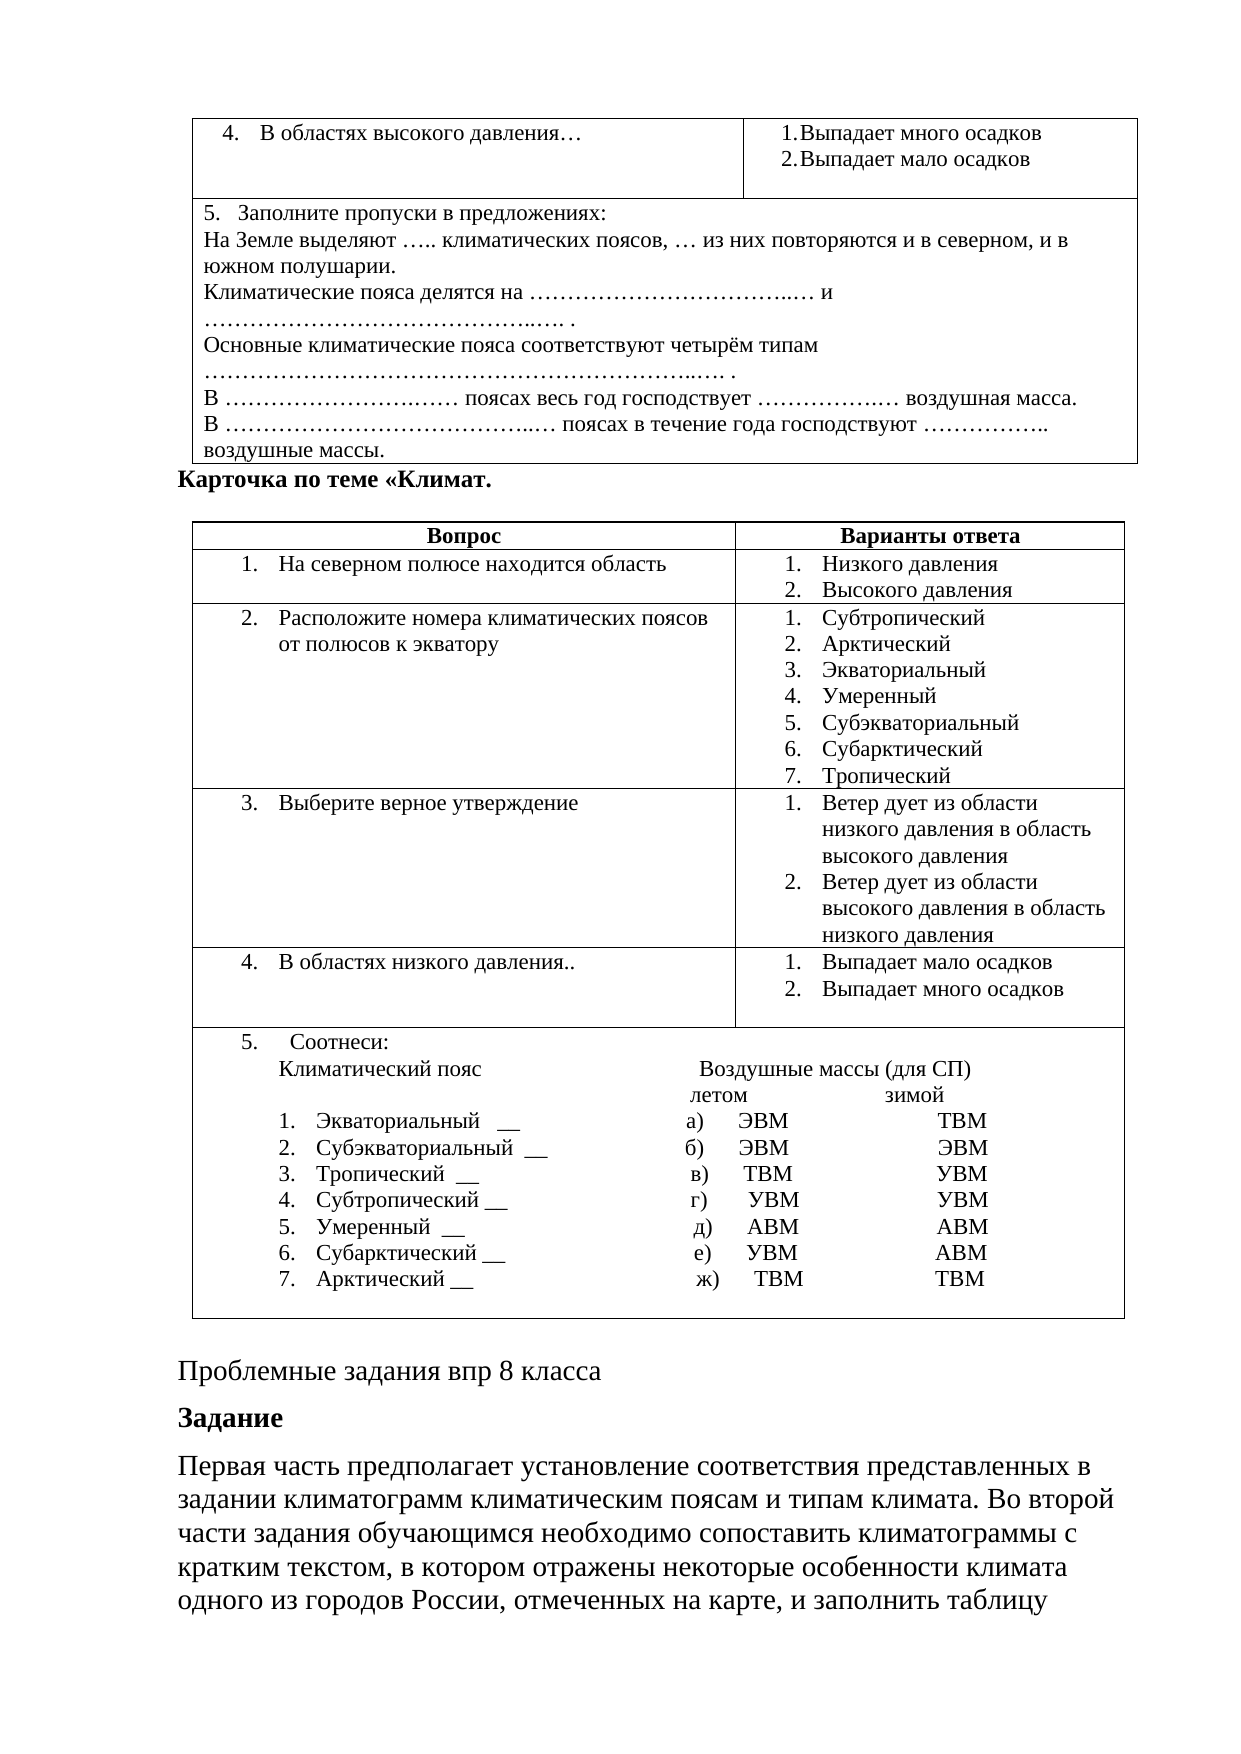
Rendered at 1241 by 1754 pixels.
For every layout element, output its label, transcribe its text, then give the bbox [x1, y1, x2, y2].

table_cell В областях высокого давления… [193, 119, 743, 198]
table_cell Расположите номера климатических поясов от полюсов к экватору [193, 604, 735, 788]
table_cell Выпадает много осадков Выпадает мало осадков [744, 119, 1137, 198]
table_cell На северном полюсе находится область [193, 550, 735, 602]
table_cell Низкого давления Высокого давления [736, 550, 1124, 602]
text Задание [177, 1400, 1152, 1434]
text Проблемные задания впр 8 класса [177, 1353, 1152, 1386]
table_cell Выберите верное утверждение [193, 789, 735, 947]
table_cell 5. Заполните пропуски в предложениях: На Земле выделяют ….. климатических поясов, … из них повторяются и в северном, и в южном полушарии. Климатические пояса делятся на ……………………………..… и ……………………………………..…. . Основные климатические пояса соответствуют четырём типам ………………………………………………………..…. . В …………………….…… поясах весь год господствует …………….… воздушная масса. В …………………………………..… поясах в течение года господствуют …………….. воздушные массы. [193, 199, 1137, 463]
table_cell Выпадает мало осадков Выпадает много осадков [736, 948, 1124, 1027]
table_cell В областях низкого давления.. [193, 948, 735, 1027]
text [177, 1448, 1152, 1616]
table_header Вопрос [193, 523, 735, 549]
table_cell Соотнеси: Климатический пояс Воздушные массы (для СП) летом зимой Экваториальный __ а) ЭВМ ТВМ Субэкваториальный __ б) ЭВМ ЭВМ Тропический __ в) ТВМ УВМ Субтропический __ г) УВМ УВМ Умеренный __ д) АВМ АВМ Субарктический __ е) УВМ АВМ Арктический __ ж) ТВМ ТВМ [193, 1028, 1124, 1318]
table_header Варианты ответа [736, 523, 1124, 549]
table_cell Субтропический Арктический Экваториальный Умеренный Субэкваториальный Субарктический Тропический [736, 604, 1124, 788]
text Карточка по теме «Климат. [177, 464, 1152, 493]
table_cell Ветер дует из области низкого давления в область высокого давления Ветер дует из области высокого давления в область низкого давления [736, 789, 1124, 947]
